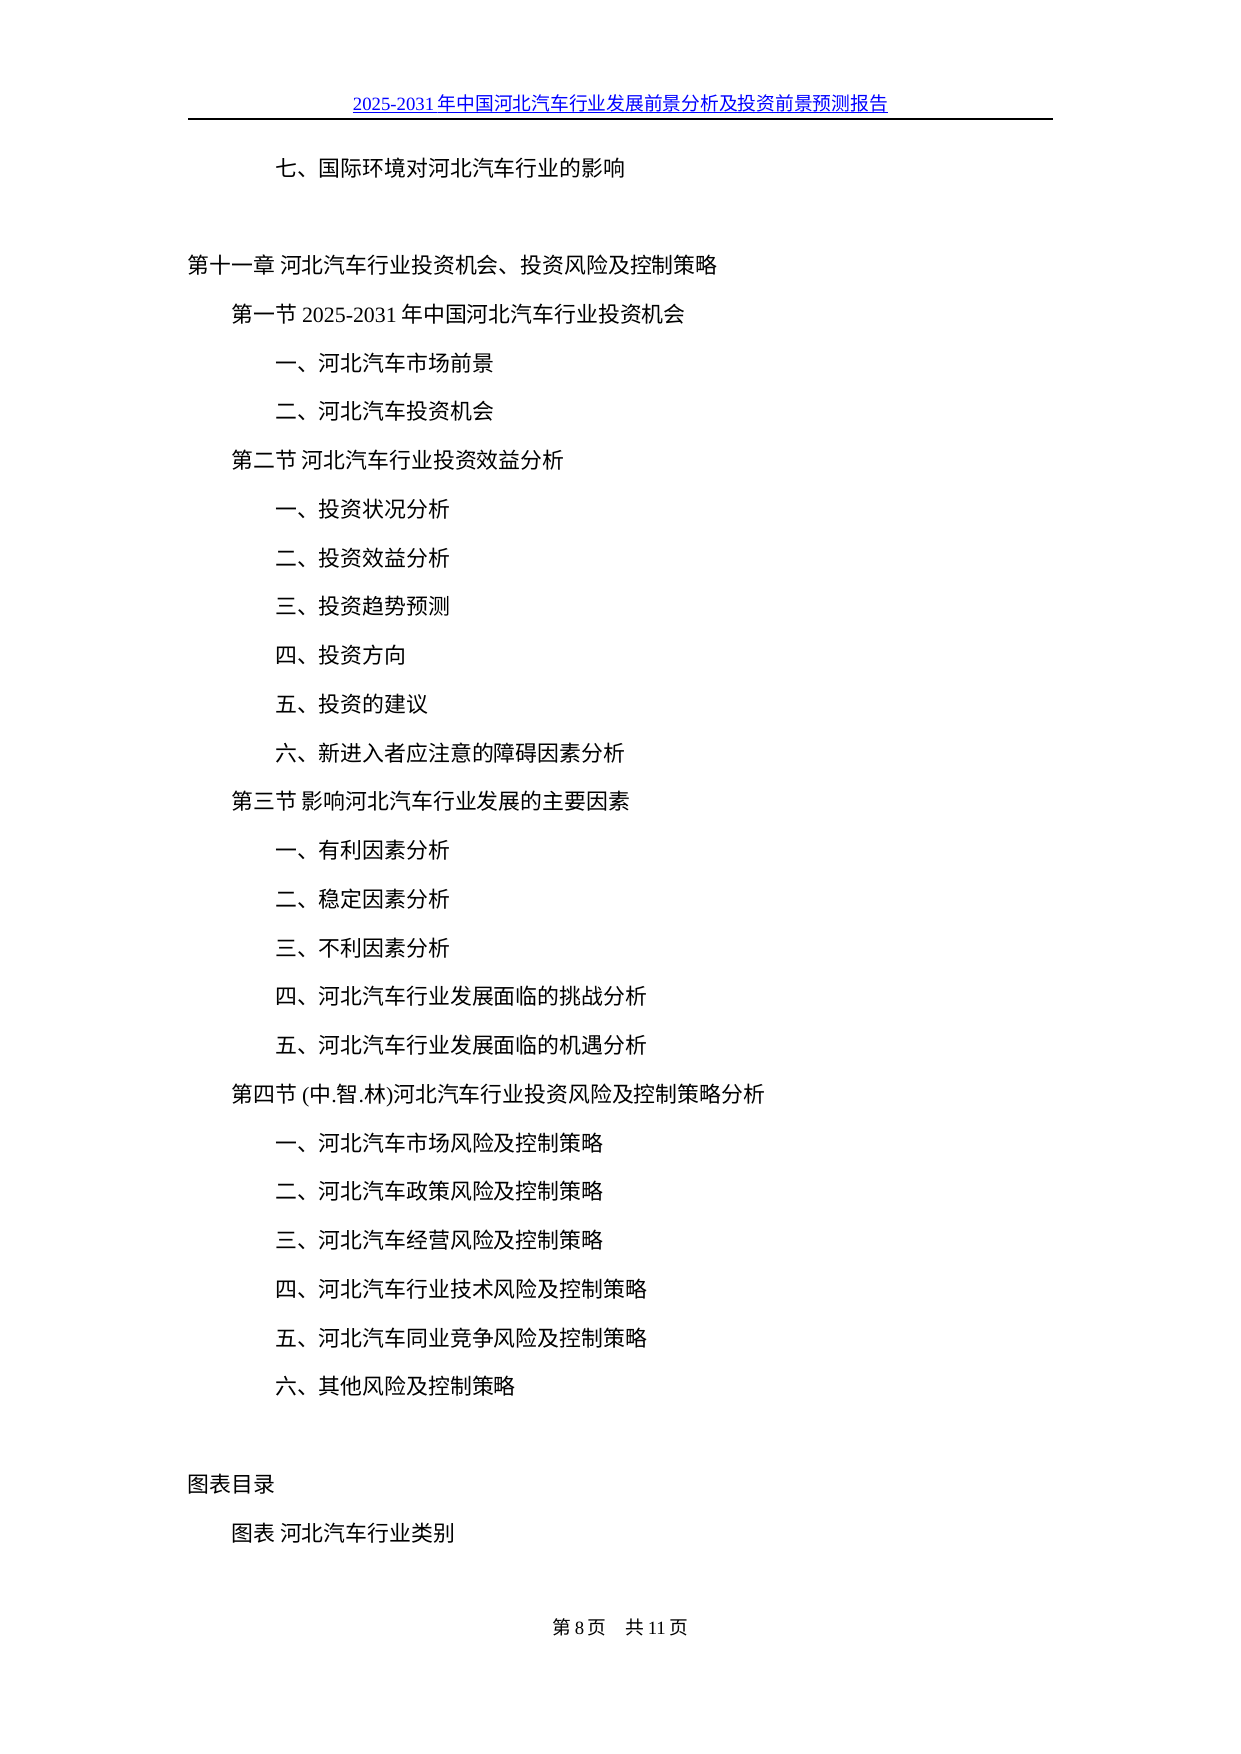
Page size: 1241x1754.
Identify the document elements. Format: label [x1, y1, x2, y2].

text [187, 150, 1053, 1548]
